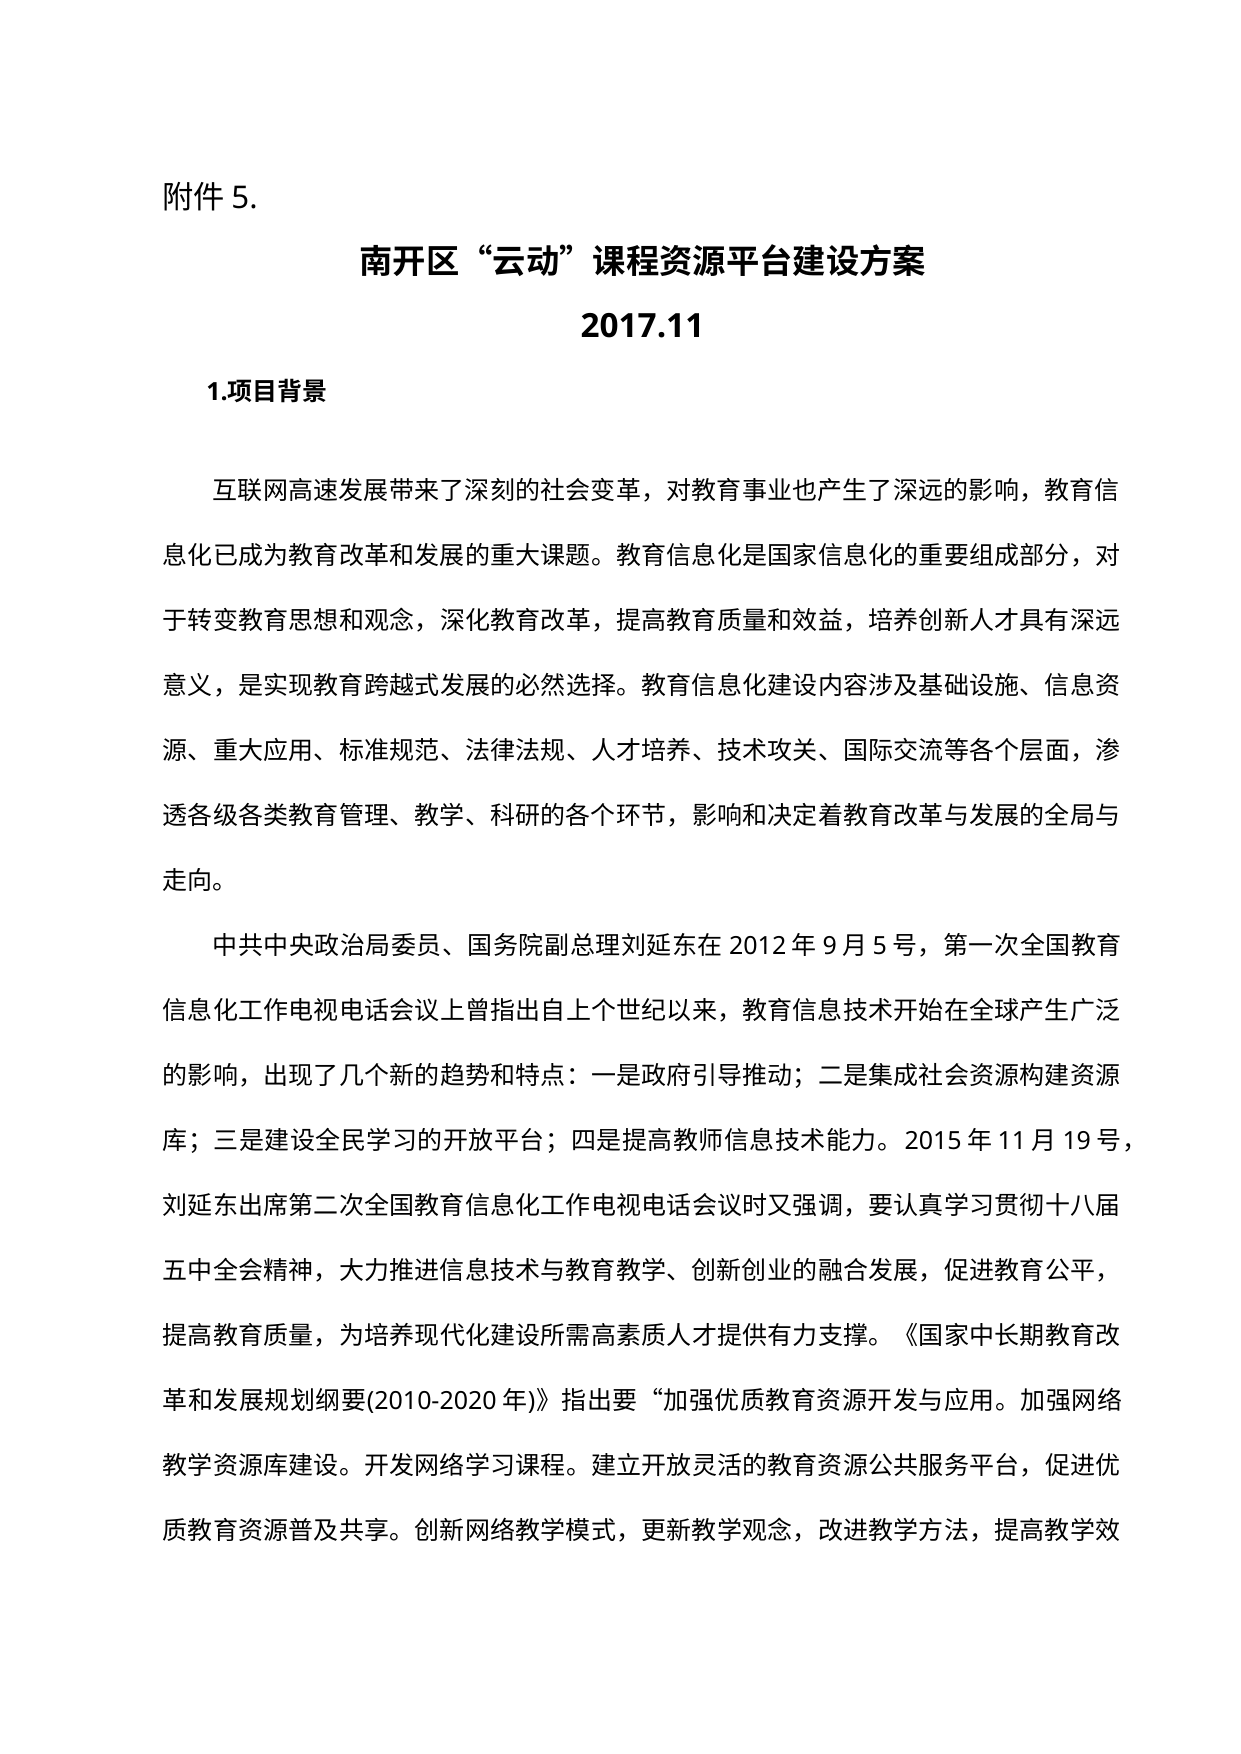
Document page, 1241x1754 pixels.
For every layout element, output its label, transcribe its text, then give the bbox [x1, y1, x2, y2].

text 互联网高速发展带来了深刻的社会变革，对教育事业也产生了深远的影响，教育信息化已成为教育改革和发展的重大课题。教育信息化是国家信息化的重要组成部分，对于转变教育思想和观念，深化教育改革，提高教育质量和效益，培养创新人才具有深远意义，是实现教育跨越式发展的必然选择。教育信息化建设内容涉及基础设施、信息资源、重大应用、标准规范、法律法规、人才培养、技术攻关、国际交流等各个层面，渗透各级各类教育管理、教学、科研的各个环节，影响和决定着教育改革与发展的全局与走向。 [162, 456, 1122, 911]
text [162, 911, 1122, 1561]
text 附件5. [162, 162, 1122, 227]
subtitle 1.项目背景 [206, 357, 1122, 422]
text 南开区“云动”课程资源平台建设方案 [162, 227, 1122, 292]
text 2017.11 [162, 292, 1122, 357]
